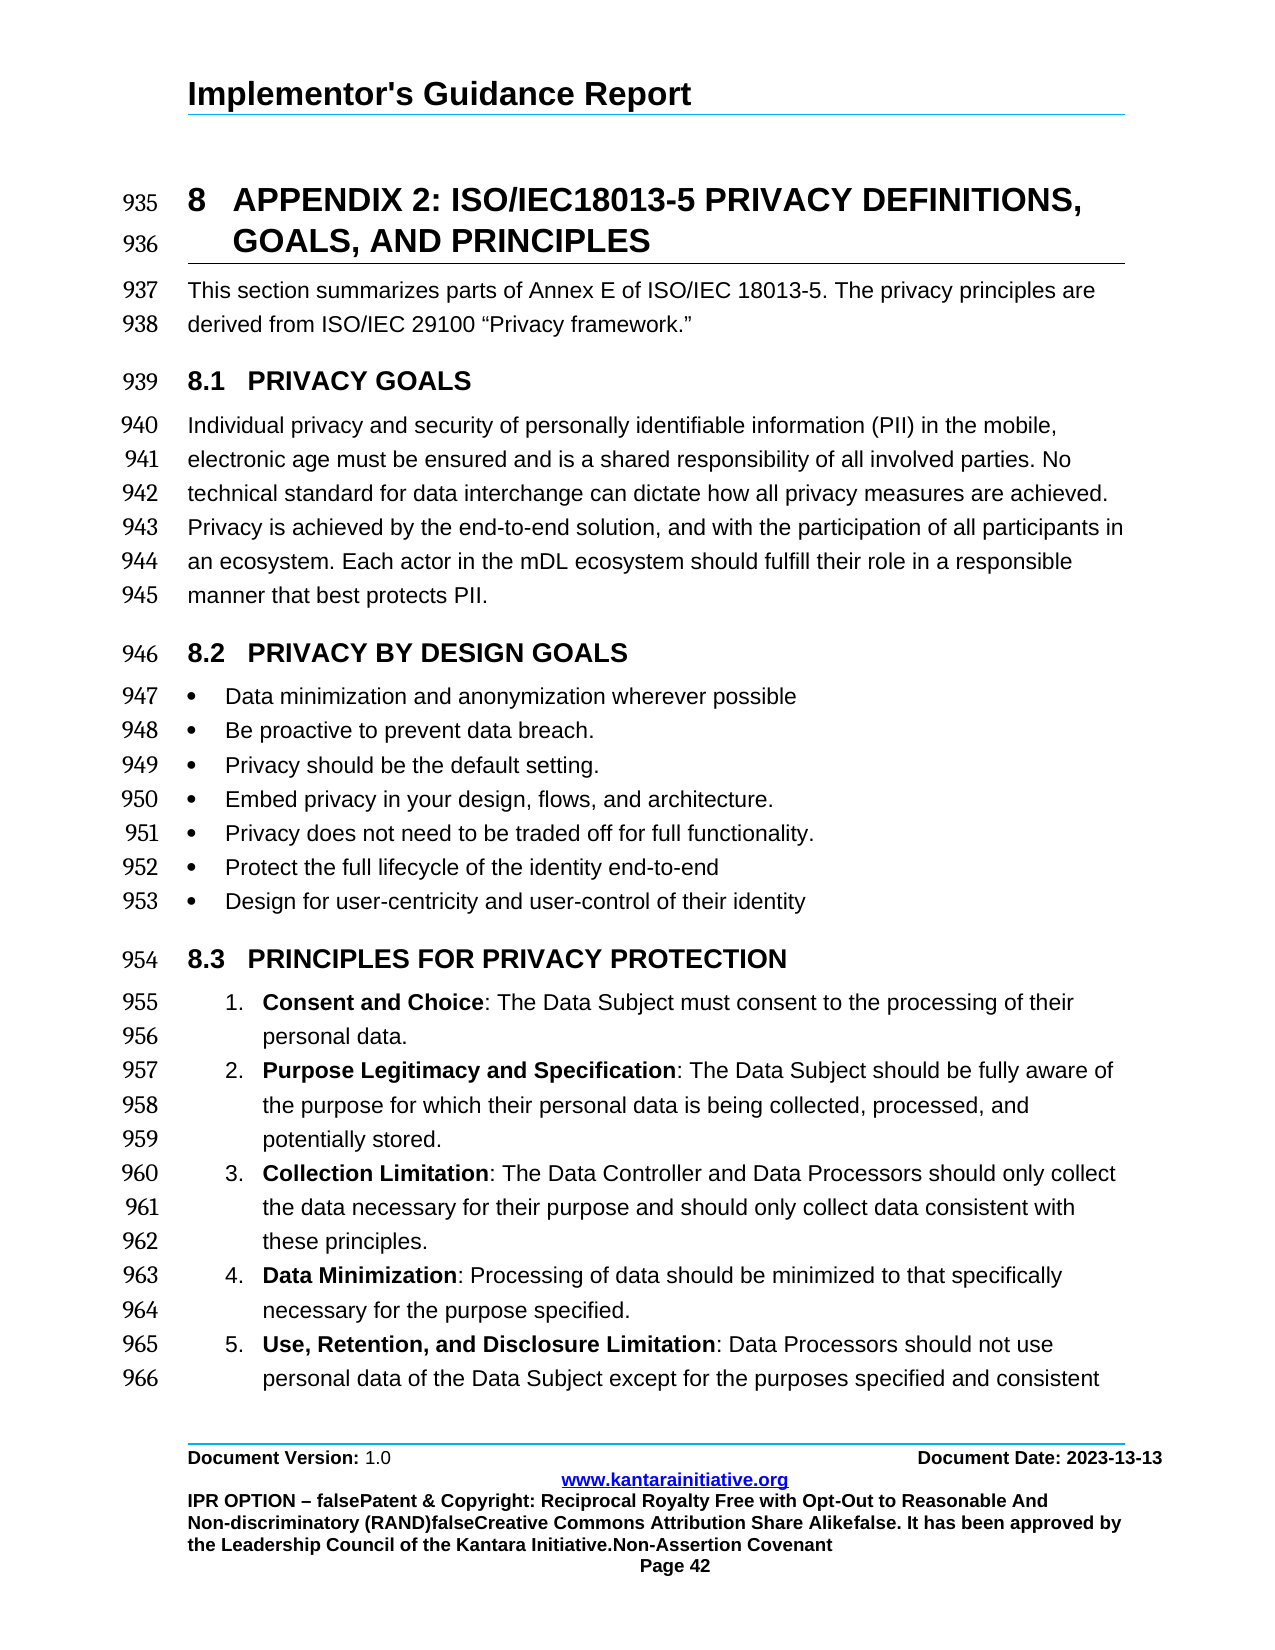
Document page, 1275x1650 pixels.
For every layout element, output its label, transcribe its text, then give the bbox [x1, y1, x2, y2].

list Privacy does not need to be traded off for full functionality. [187, 820, 1125, 846]
list Protect the full lifecycle of the identity end-to-end [187, 854, 1125, 880]
list Consent and Choice: The Data Subject must consent to the processing of their personal data. [225, 989, 1125, 1049]
subtitle Appendix 2: ISO/IEC18013-5 Privacy Definitions, Goals, and Principles [187, 178, 1125, 264]
text This section summarizes parts of Annex E of ISO/IEC 18013-5. The privacy principles are derived from ISO/IEC 29100 “Privacy framework.” [187, 277, 1125, 337]
text Individual privacy and security of personally identifiable information (PII) in the mobile, electronic age must be ensured and is a shared responsibility of all involved parties. No technical standard for data interchange can dictate how all privacy measures are achieved. Privacy is achieved by the end-to-end solution, and with the participation of all participants in an ecosystem. Each actor in the mDL ecosystem should fulfill their role in a responsible manner that best protects PII. [187, 412, 1125, 609]
subtitle Privacy by Design Goals [187, 629, 1125, 671]
list Data Minimization: Processing of data should be minimized to that specifically necessary for the purpose specified. [225, 1262, 1125, 1323]
subtitle Privacy Goals [187, 357, 1125, 399]
list Data minimization and anonymization wherever possible [187, 683, 1125, 709]
subtitle Principles for Privacy Protection [187, 935, 1125, 977]
list Be proactive to prevent data breach. [187, 717, 1125, 744]
list Embed privacy in your design, flows, and architecture. [187, 786, 1125, 812]
list Collection Limitation: The Data Controller and Data Processors should only collect the data necessary for their purpose and should only collect data consistent with these principles. [225, 1160, 1125, 1254]
list Purpose Legitimacy and Specification: The Data Subject should be fully aware of the purpose for which their personal data is being collected, processed, and potentially stored. [225, 1057, 1125, 1152]
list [225, 1331, 1125, 1391]
list Design for user-centricity and user-control of their identity [187, 888, 1125, 914]
list Privacy should be the default setting. [187, 752, 1125, 778]
